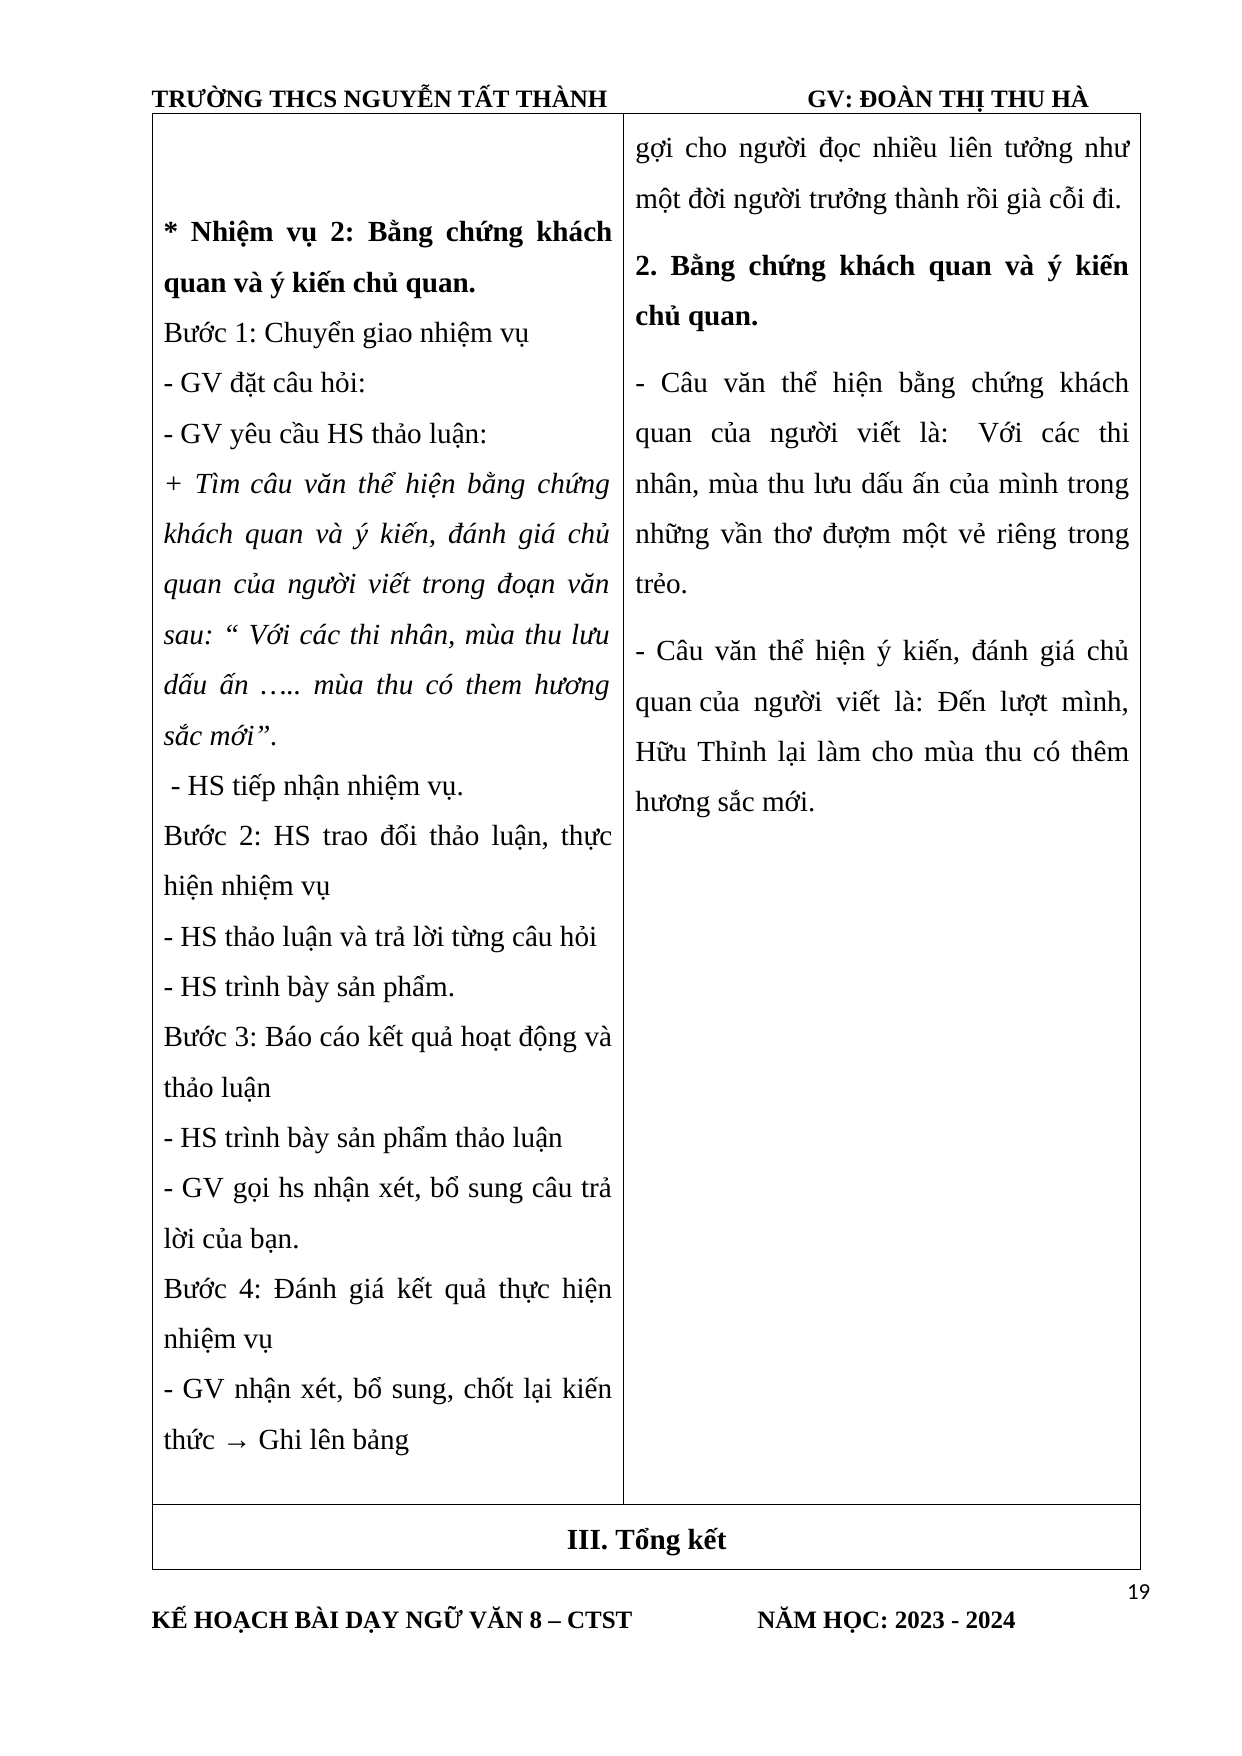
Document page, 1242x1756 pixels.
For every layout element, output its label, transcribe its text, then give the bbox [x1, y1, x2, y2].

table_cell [153, 114, 623, 1504]
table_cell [624, 114, 1140, 1504]
table_cell III. Tổng kết [153, 1505, 1140, 1569]
